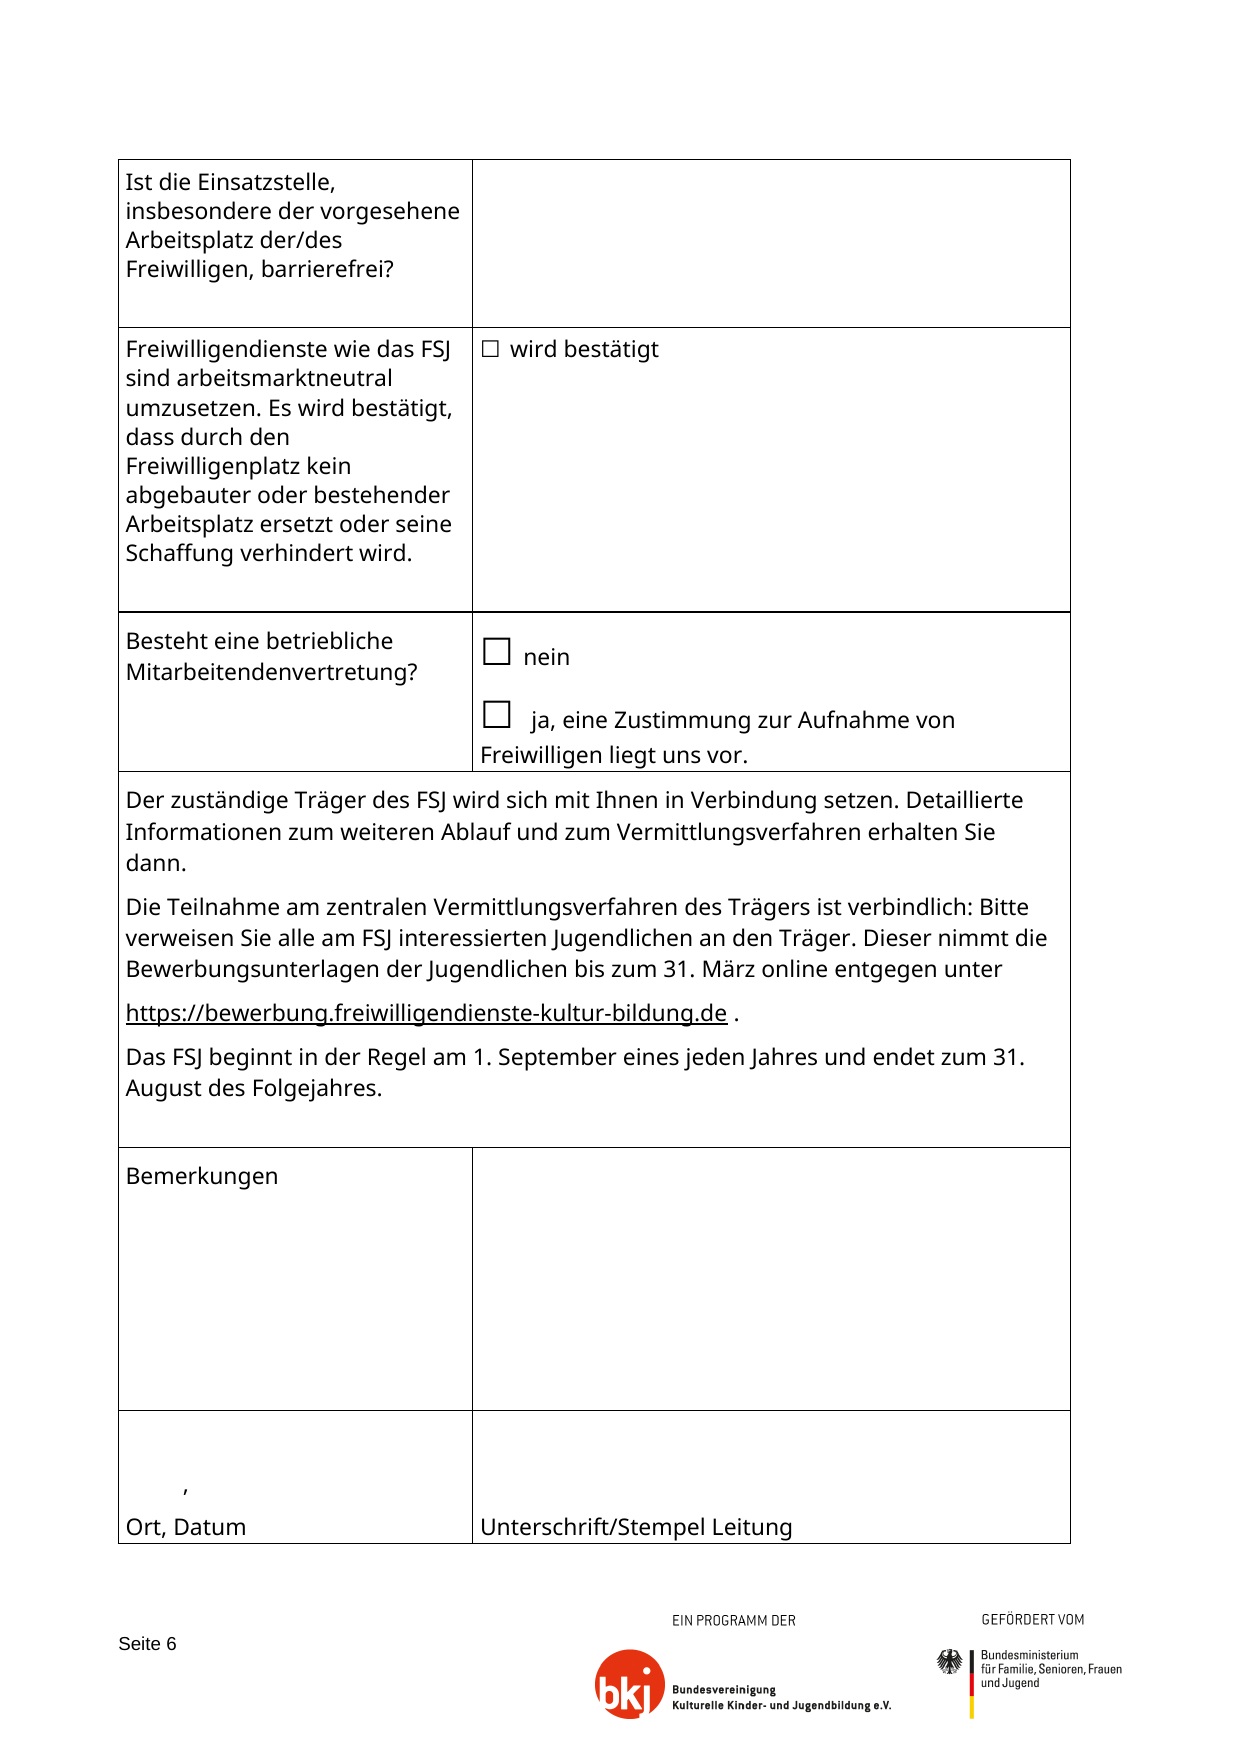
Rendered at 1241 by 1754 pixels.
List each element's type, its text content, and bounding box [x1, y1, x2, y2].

table_cell Besteht eine betriebliche Mitarbeitendenvertretung? [119, 613, 472, 771]
table_cell Der zuständige Träger des FSJ wird sich mit Ihnen in Verbindung setzen. Detaillierte Informationen zum weiteren Ablauf und zum Vermittlungsverfahren erhalten Sie dann. Die Teilnahme am zentralen Vermittlungsverfahren des Trägers ist verbindlich: Bitte verweisen Sie alle am FSJ interessierten Jugendlichen an den Träger. Dieser nimmt die Bewerbungsunterlagen der Jugendlichen bis zum 31. März online entgegen unter https://bewerbung.freiwilligendienste-kultur-bildung.de . Das FSJ beginnt in der Regel am 1. September eines jeden Jahres und endet zum 31. August des Folgejahres. [119, 772, 1070, 1147]
table_cell [473, 1148, 1070, 1410]
table_cell Unterschrift/Stempel Leitung [473, 1411, 1070, 1543]
table_cell ☐ nein ☐ ja, eine Zustimmung zur Aufnahme von Freiwilligen liegt uns vor. [473, 613, 1070, 771]
table_cell wird bestätigt [473, 328, 1070, 611]
table_header Ist die Einsatzstelle, insbesondere der vorgesehene Arbeitsplatz der/des Freiwilligen, barrierefrei? [119, 160, 472, 327]
table_cell Bemerkungen [119, 1148, 472, 1410]
picture [0, 1577, 1239, 1754]
table_cell , Ort, Datum [119, 1411, 472, 1543]
table_header [473, 160, 1070, 327]
table_cell Freiwilligendienste wie das FSJ sind arbeitsmarktneutral umzusetzen. Es wird bestätigt, dass durch den Freiwilligenplatz kein abgebauter oder bestehender Arbeitsplatz ersetzt oder seine Schaffung verhindert wird. [119, 328, 472, 611]
